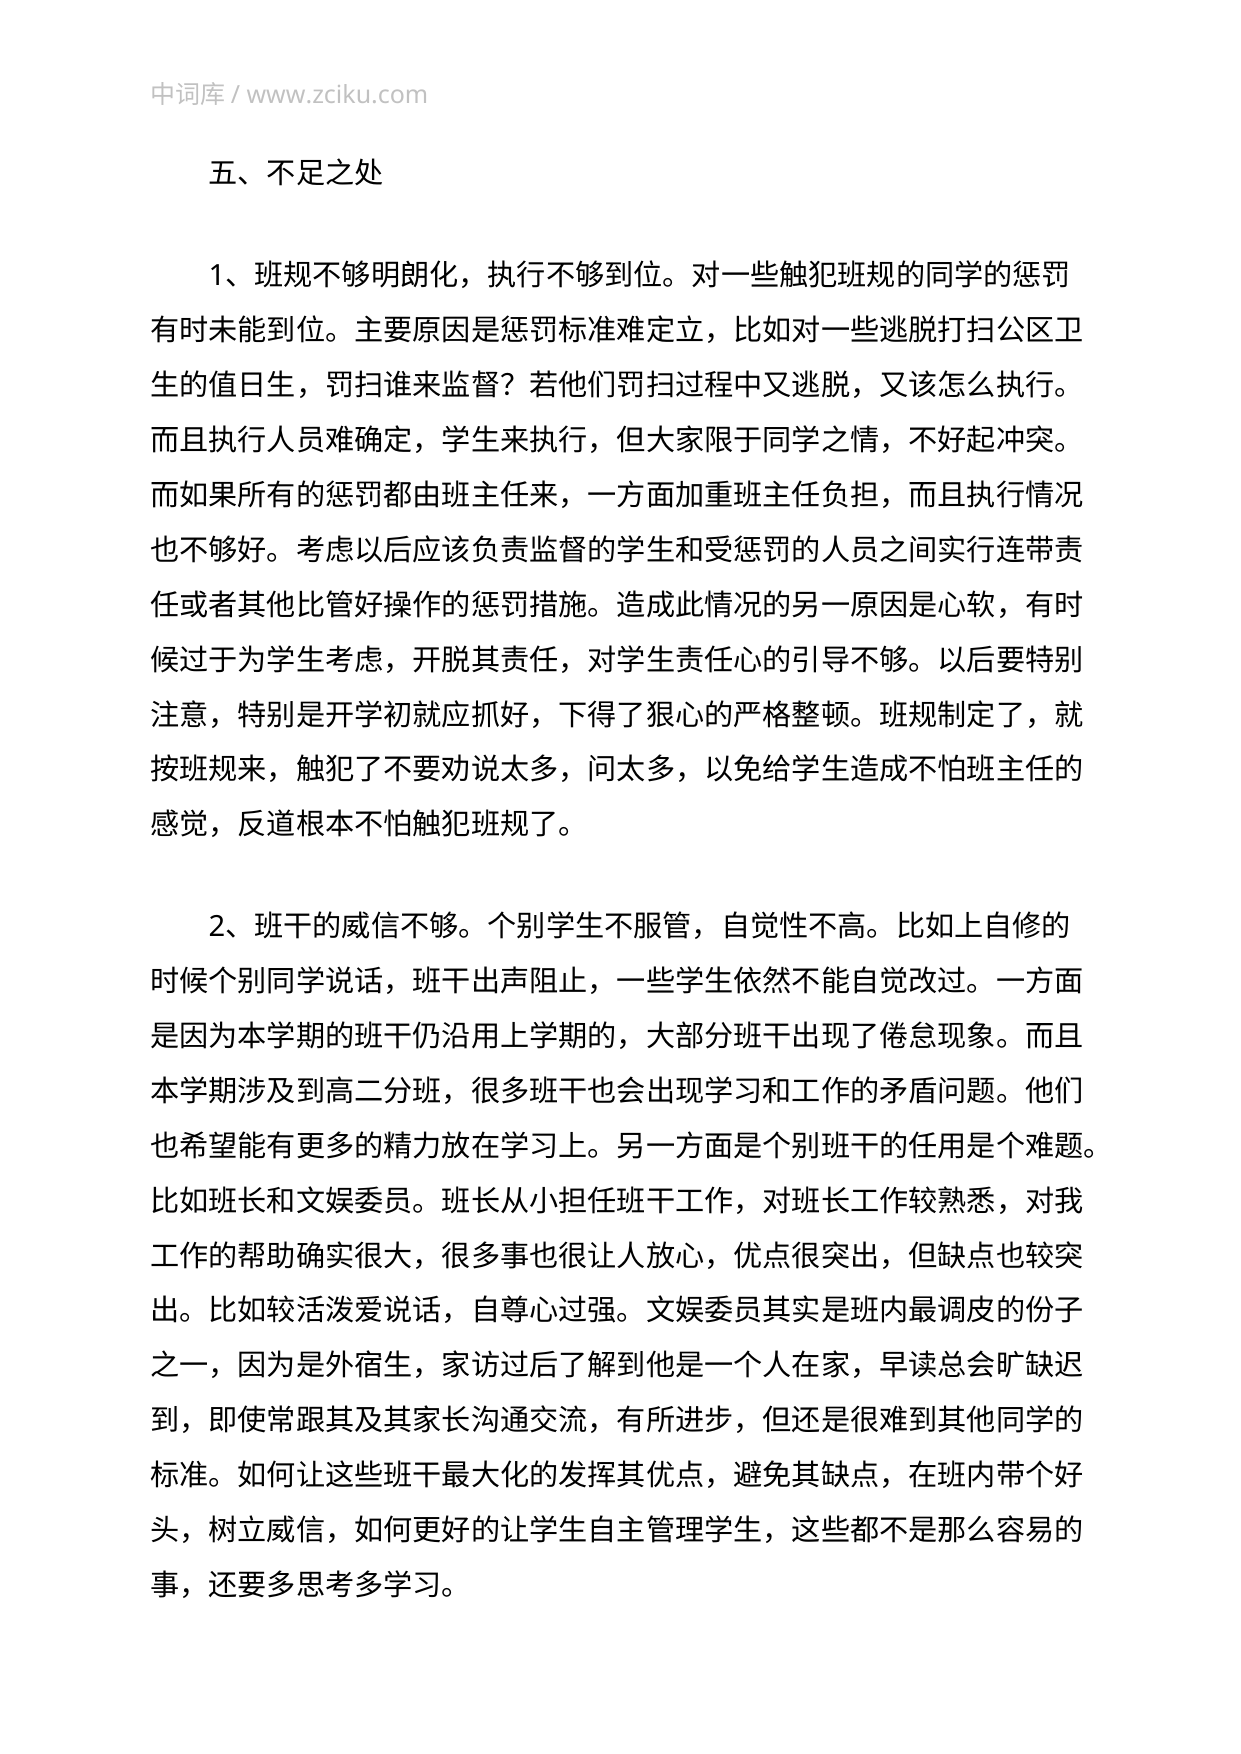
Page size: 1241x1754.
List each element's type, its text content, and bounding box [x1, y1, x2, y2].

text 2、班干的威信不够。个别学生不服管，自觉性不高。比如上自修的时候个别同学说话，班干出声阻止，一些学生依然不能自觉改过。一方面是因为本学期的班干仍沿用上学期的，大部分班干出现了倦怠现象。而且本学期涉及到高二分班，很多班干也会出现学习和工作的矛盾问题。他们也希望能有更多的精力放在学习上。另一方面是个别班干的任用是个难题。比如班长和文娱委员。班长从小担任班干工作，对班长工作较熟悉，对我工作的帮助确实很大，很多事也很让人放心，优点很突出，但缺点也较突出。比如较活泼爱说话，自尊心过强。文娱委员其实是班内最调皮的份子之一，因为是外宿生，家访过后了解到他是一个人在家，早读总会旷缺迟到，即使常跟其及其家长沟通交流，有所进步，但还是很难到其他同学的标准。如何让这些班干最大化的发挥其优点，避免其缺点，在班内带个好头，树立威信，如何更好的让学生自主管理学生，这些都不是那么容易的事，还要多思考多学习。 [150, 903, 1090, 1604]
text 1、班规不够明朗化，执行不够到位。对一些触犯班规的同学的惩罚有时未能到位。主要原因是惩罚标准难定立，比如对一些逃脱打扫公区卫生的值日生，罚扫谁来监督？若他们罚扫过程中又逃脱，又该怎么执行。而且执行人员难确定，学生来执行，但大家限于同学之情，不好起冲突。而如果所有的惩罚都由班主任来，一方面加重班主任负担，而且执行情况也不够好。考虑以后应该负责监督的学生和受惩罚的人员之间实行连带责任或者其他比管好操作的惩罚措施。造成此情况的另一原因是心软，有时候过于为学生考虑，开脱其责任，对学生责任心的引导不够。以后要特别注意，特别是开学初就应抓好，下得了狠心的严格整顿。班规制定了，就按班规来，触犯了不要劝说太多，问太多，以免给学生造成不怕班主任的感觉，反道根本不怕触犯班规了。 [150, 252, 1090, 843]
text 五、不足之处 [150, 150, 1090, 192]
